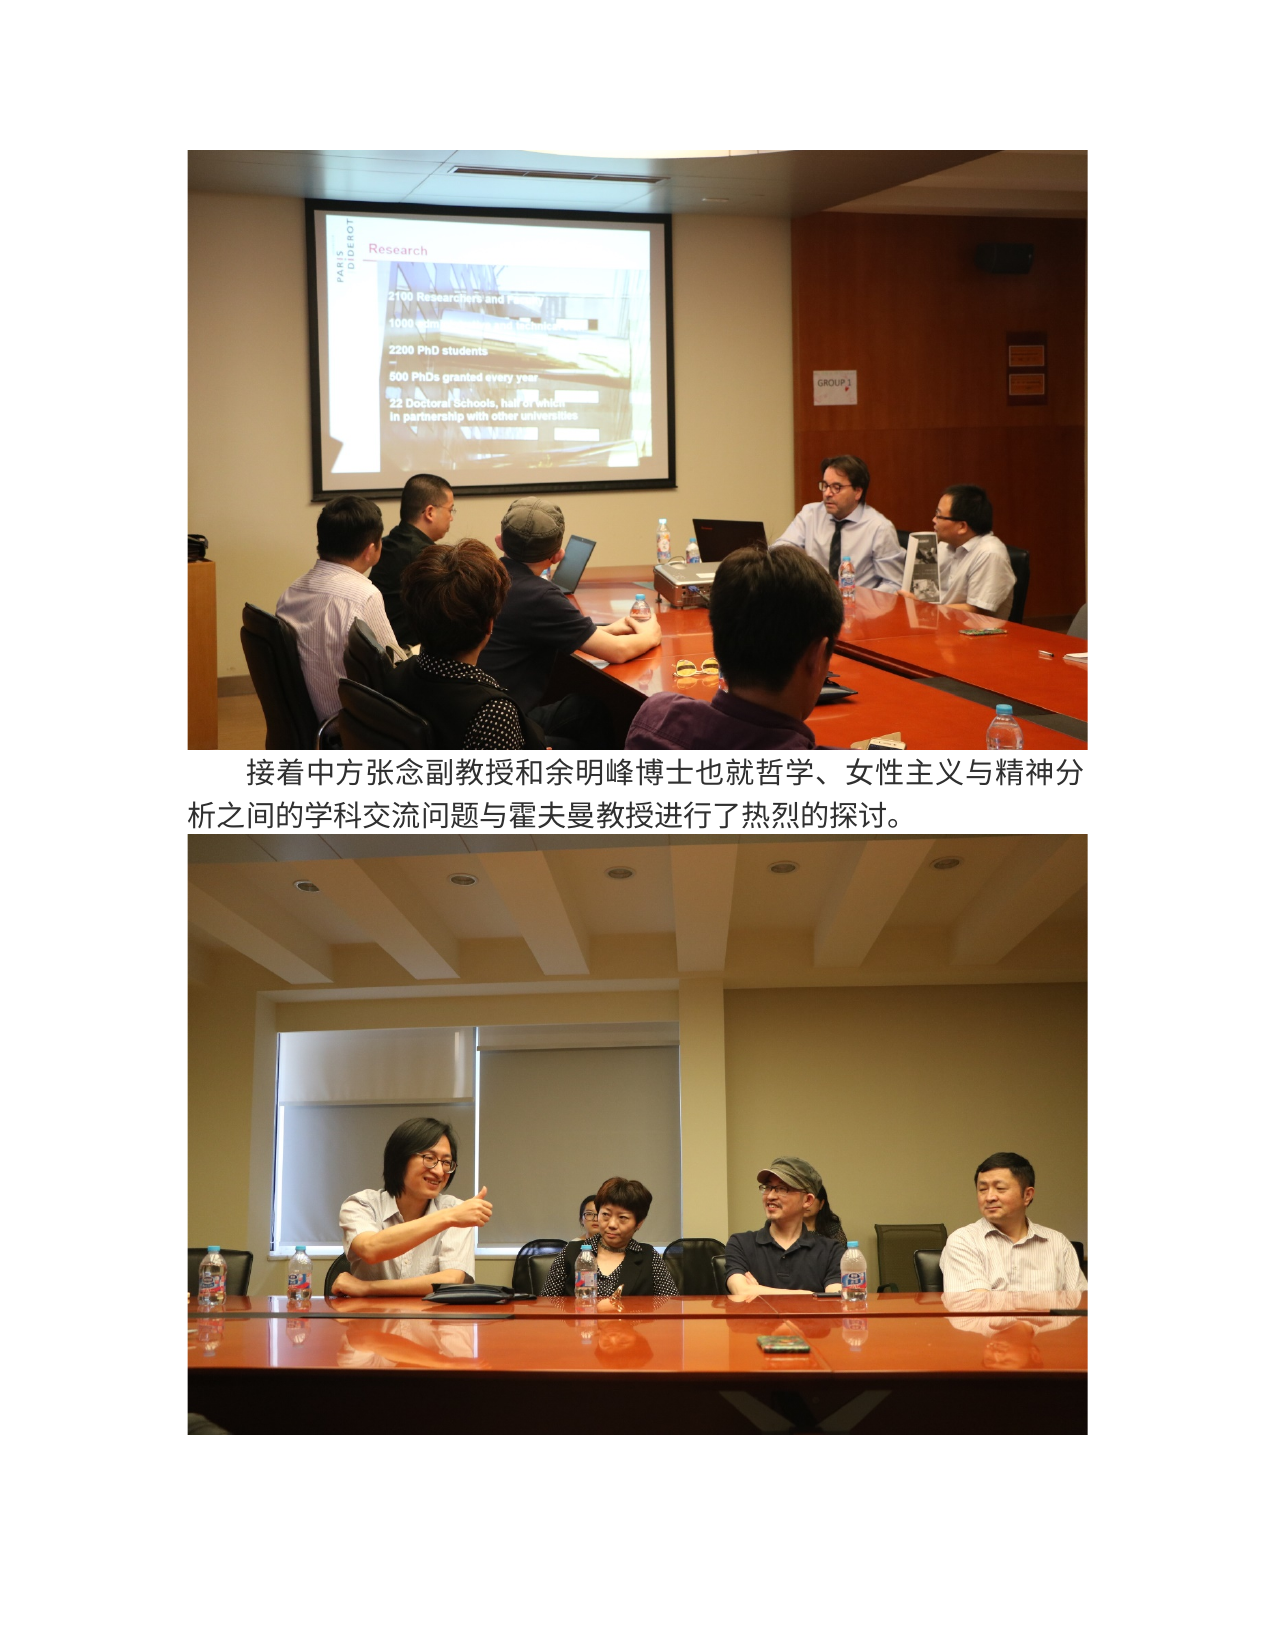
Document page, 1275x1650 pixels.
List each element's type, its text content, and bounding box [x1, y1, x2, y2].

picture [187, 150, 1088, 750]
text 接着中方张念副教授和余明峰博士也就哲学、女性主义与精神分析之间的学科交流问题与霍夫曼教授进行了热烈的探讨。 [187, 750, 1087, 834]
picture [187, 834, 1088, 1435]
